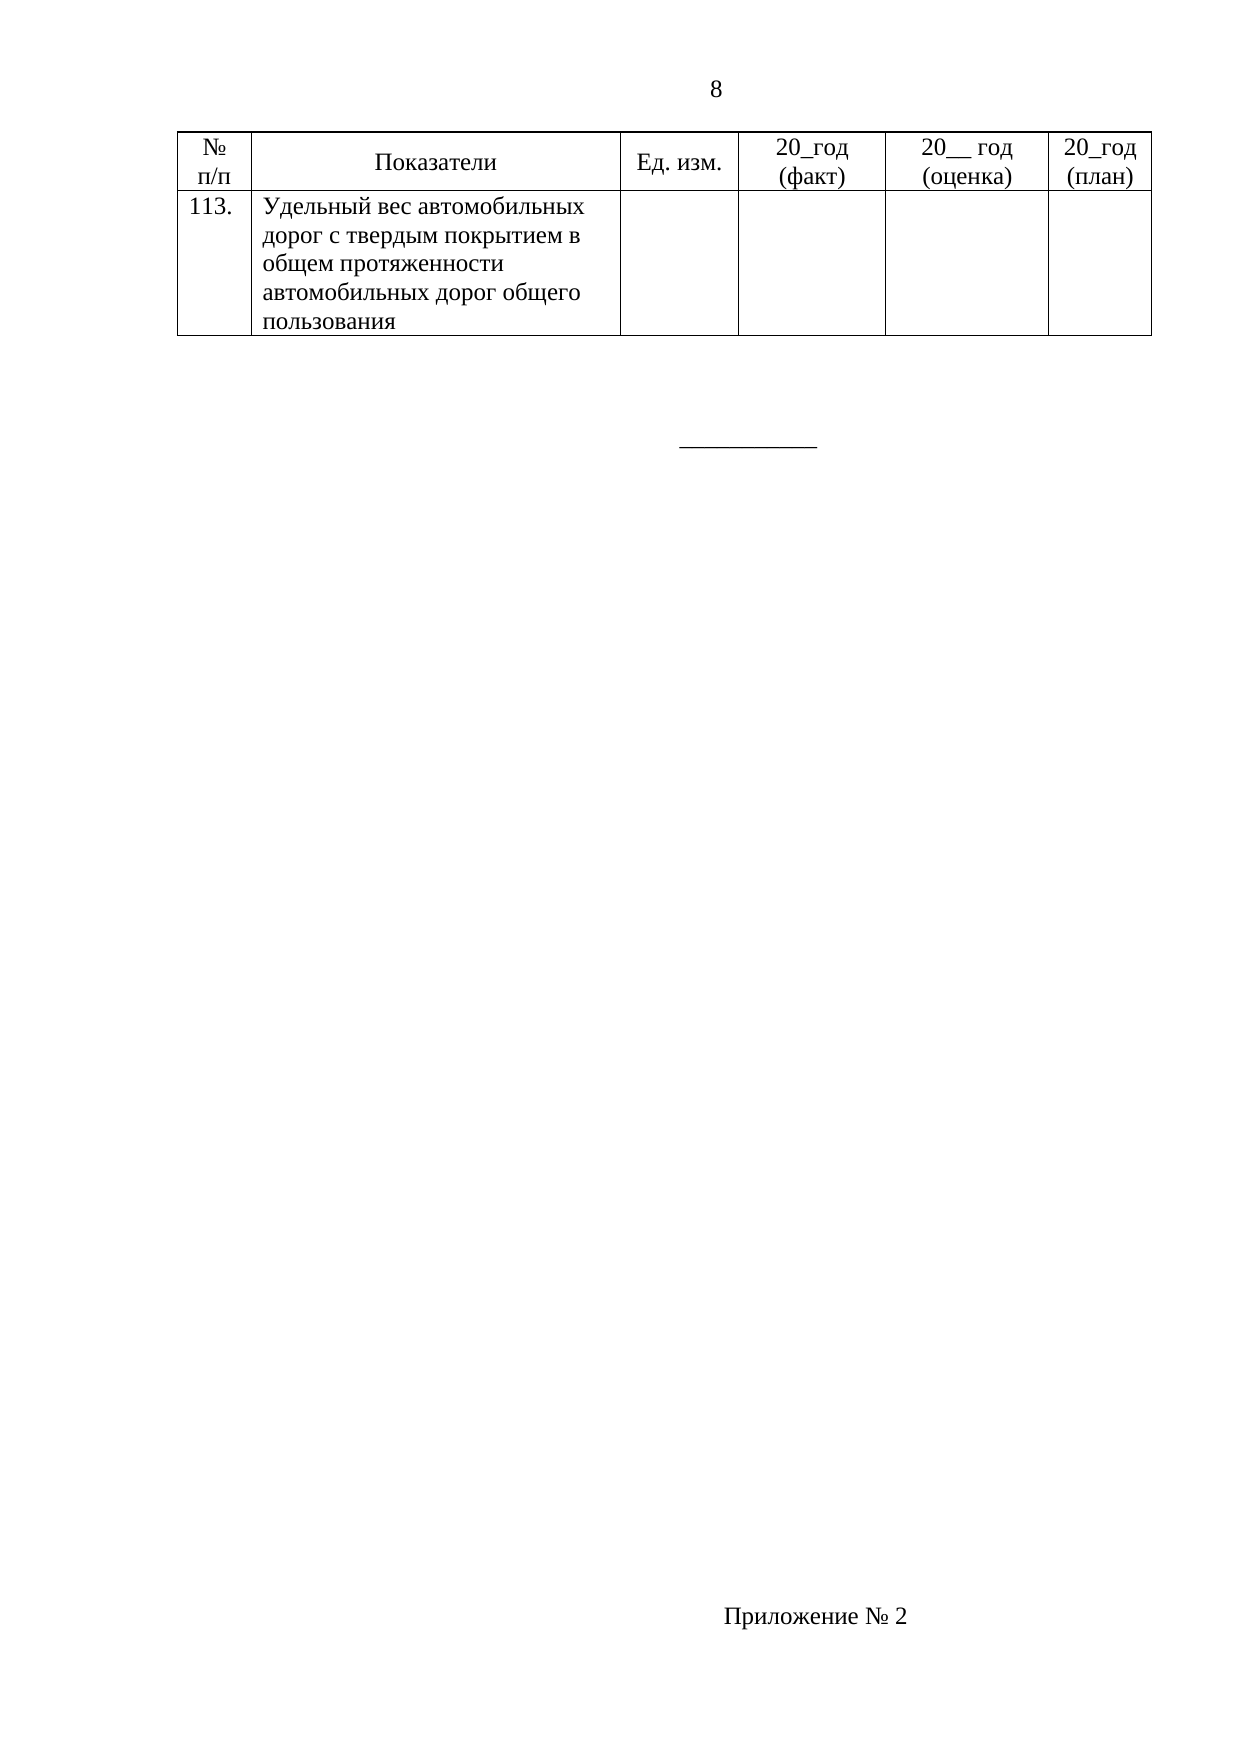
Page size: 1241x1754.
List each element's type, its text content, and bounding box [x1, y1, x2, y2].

table_header 20_год (план) [1049, 133, 1151, 190]
text ___________ [679, 422, 1181, 451]
table_cell [1049, 191, 1151, 335]
table_header Ед. изм. [621, 133, 738, 190]
table_cell [621, 191, 738, 335]
table_cell 113. [178, 191, 251, 335]
text Приложение № 2 [723, 1601, 1181, 1629]
table_header Показатели [252, 133, 620, 190]
table_cell [886, 191, 1048, 335]
table_header 20__ год (оценка) [886, 133, 1048, 190]
table_header № п/п [178, 133, 251, 190]
table_header 20_год (факт) [739, 133, 885, 190]
table_cell [739, 191, 885, 335]
table_cell Удельный вес автомобильных дорог с твердым покрытием в общем протяженности автомобильных дорог общего пользования [252, 191, 620, 335]
